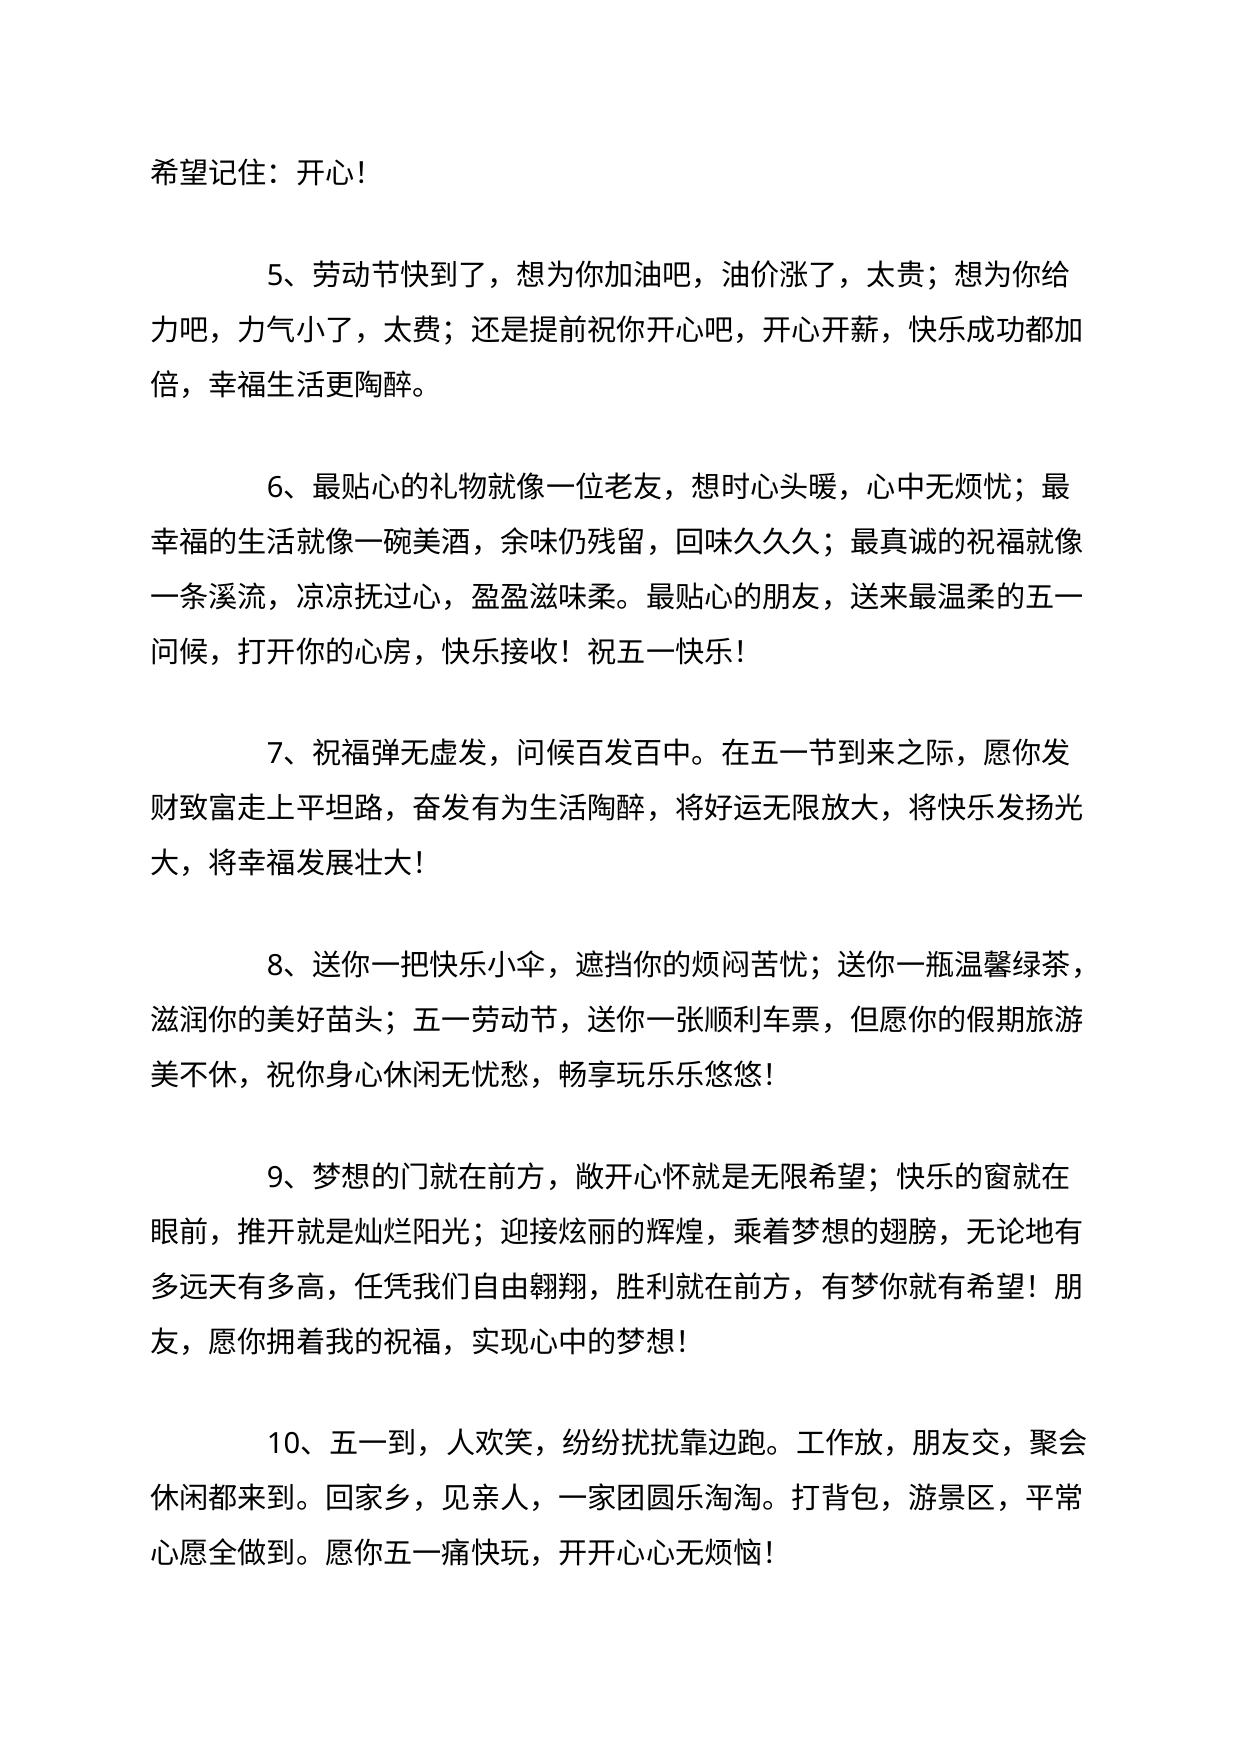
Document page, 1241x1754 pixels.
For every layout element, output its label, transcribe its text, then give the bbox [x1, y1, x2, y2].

text 5、劳动节快到了，想为你加油吧，油价涨了，太贵；想为你给力吧，力气小了，太费；还是提前祝你开心吧，开心开薪，快乐成功都加倍，幸福生活更陶醉。 [150, 252, 1090, 404]
text 7、祝福弹无虚发，问候百发百中。在五一节到来之际，愿你发财致富走上平坦路，奋发有为生活陶醉，将好运无限放大，将快乐发扬光大，将幸福发展壮大！ [150, 730, 1090, 882]
text 6、最贴心的礼物就像一位老友，想时心头暖，心中无烦忧；最幸福的生活就像一碗美酒，余味仍残留，回味久久久；最真诚的祝福就像一条溪流，凉凉抚过心，盈盈滋味柔。最贴心的朋友，送来最温柔的五一问候，打开你的心房，快乐接收！祝五一快乐！ [150, 463, 1090, 671]
text 10、五一到，人欢笑，纷纷扰扰靠边跑。工作放，朋友交，聚会休闲都来到。回家乡，见亲人，一家团圆乐淘淘。打背包，游景区，平常心愿全做到。愿你五一痛快玩，开开心心无烦恼！ [150, 1420, 1090, 1572]
text 8、送你一把快乐小伞，遮挡你的烦闷苦忧；送你一瓶温馨绿茶，滋润你的美好苗头；五一劳动节，送你一张顺利车票，但愿你的假期旅游美不休，祝你身心休闲无忧愁，畅享玩乐乐悠悠！ [150, 942, 1090, 1094]
text 9、梦想的门就在前方，敞开心怀就是无限希望；快乐的窗就在眼前，推开就是灿烂阳光；迎接炫丽的辉煌，乘着梦想的翅膀，无论地有多远天有多高，任凭我们自由翱翔，胜利就在前方，有梦你就有希望！朋友，愿你拥着我的祝福，实现心中的梦想！ [150, 1153, 1090, 1360]
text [150, 150, 1090, 192]
